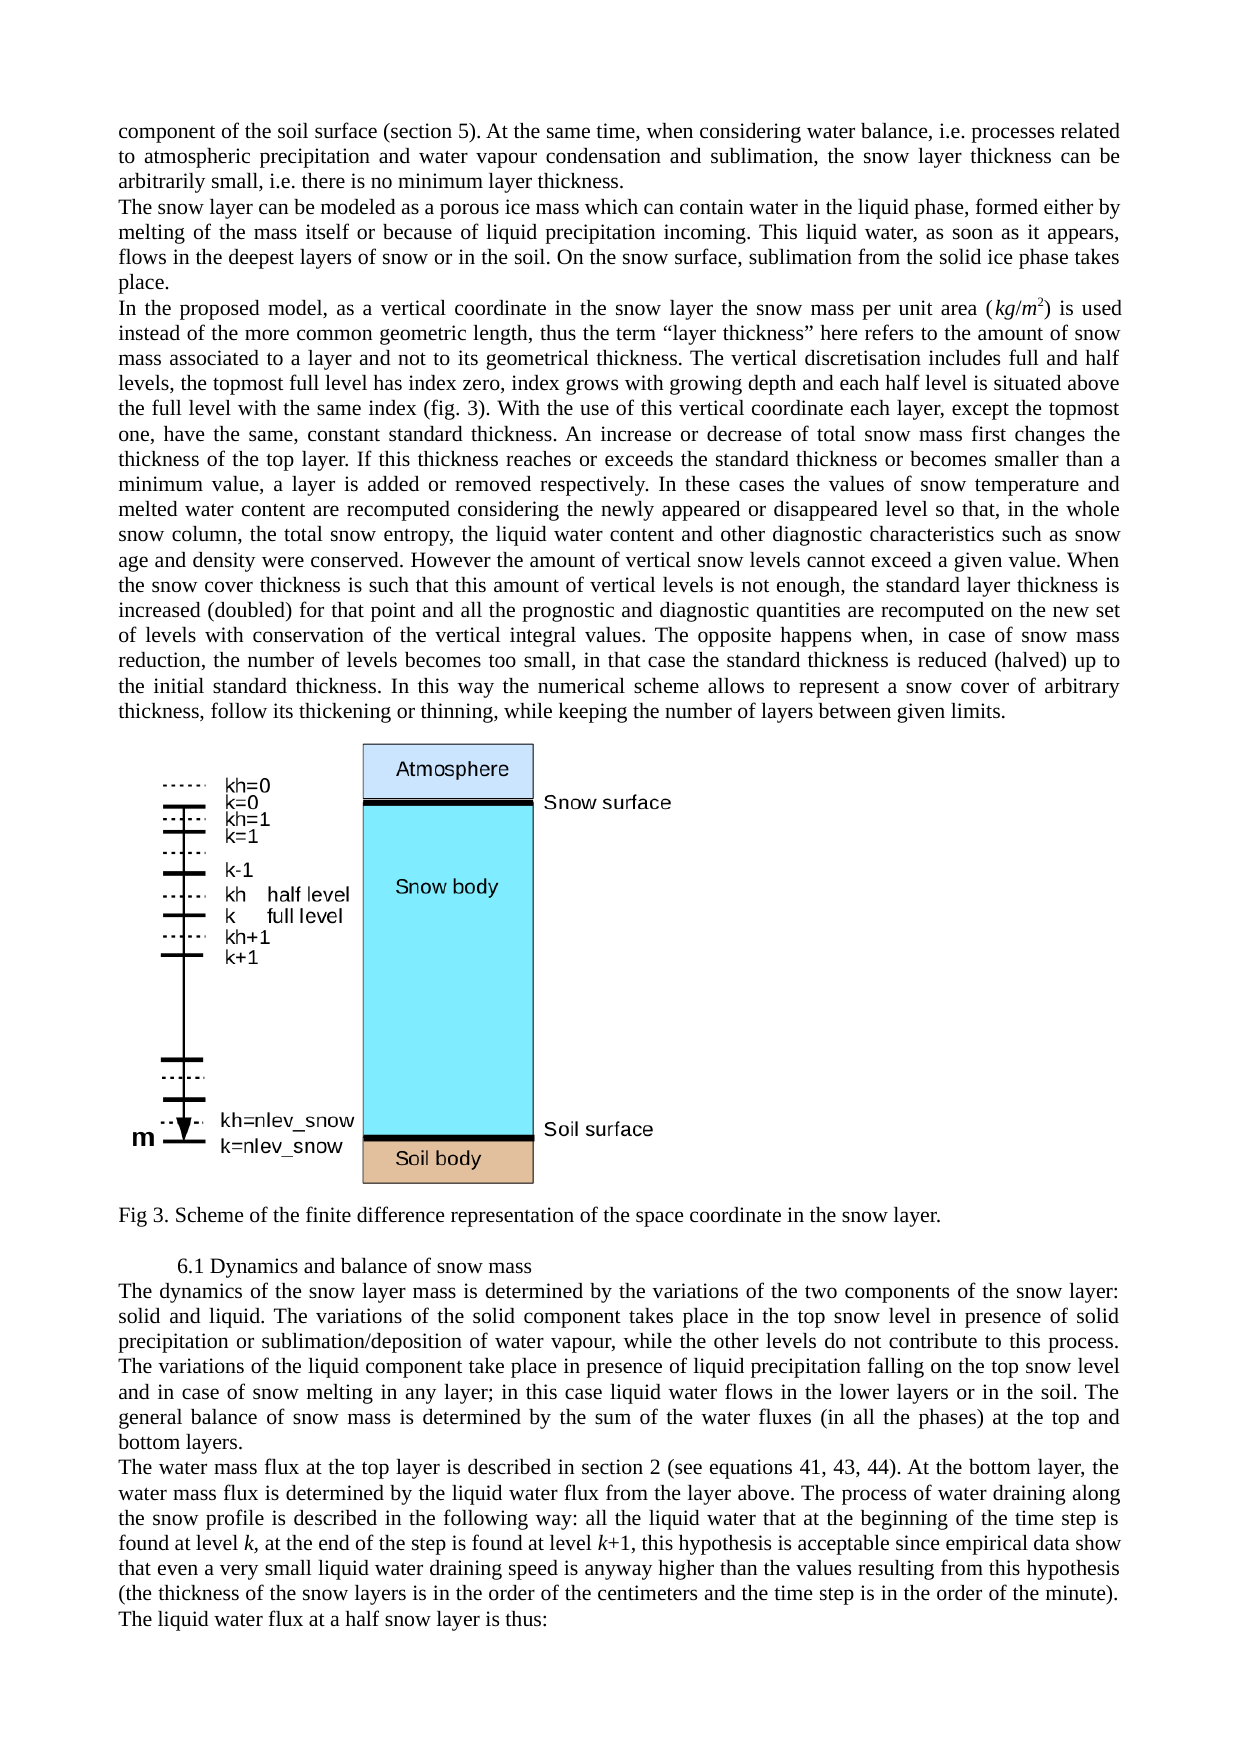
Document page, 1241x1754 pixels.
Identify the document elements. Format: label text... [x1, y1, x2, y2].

text Fig 3. Scheme of the finite difference representation of the space coordinate in the snow layer. [118, 1202, 1122, 1227]
text The dynamics of the snow layer mass is determined by the variations of the two components of the snow layer: solid and liquid. The variations of the solid component takes place in the top snow level in presence of solid precipitation or sublimation/deposition of water vapour, while the other levels do not contribute to this process. The variations of the liquid component take place in presence of liquid precipitation falling on the top snow level and in case of snow melting in any layer; in this case liquid water flows in the lower layers or in the soil. The general balance of snow mass is determined by the sum of the water fluxes (in all the phases) at the top and bottom layers. [118, 1278, 1122, 1454]
text The snow layer can be modeled as a porous ice mass which can contain water in the liquid phase, formed either by melting of the mass itself or because of liquid precipitation incoming. This liquid water, as soon as it appears, flows in the deepest layers of snow or in the soil. On the snow surface, sublimation from the solid ice phase takes place. [118, 194, 1122, 294]
text In the proposed model, as a vertical coordinate in the snow layer the snow mass per unit area (kg/m2) is used instead of the more common geometric length, thus the term “layer thickness” here refers to the amount of snow mass associated to a layer and not to its geometrical thickness. The vertical discretisation includes full and half levels, the topmost full level has index zero, index grows with growing depth and each half level is situated above the full level with the same index (fig. 3). With the use of this vertical coordinate each layer, except the topmost one, have the same, constant standard thickness. An increase or decrease of total snow mass first changes the thickness of the top layer. If this thickness reaches or exceeds the standard thickness or becomes smaller than a minimum value, a layer is added or removed respectively. In these cases the values of snow temperature and melted water content are recomputed considering the newly appeared or disappeared level so that, in the whole snow column, the total snow entropy, the liquid water content and other diagnostic characteristics such as snow age and density were conserved. However the amount of vertical snow levels cannot exceed a given value. When the snow cover thickness is such that this amount of vertical levels is not enough, the standard layer thickness is increased (doubled) for that point and all the prognostic and diagnostic quantities are recomputed on the new set of levels with conservation of the vertical integral values. The opposite happens when, in case of snow mass reduction, the number of levels becomes too small, in that case the standard thickness is reduced (halved) up to the initial standard thickness. In this way the numerical scheme allows to represent a snow cover of arbitrary thickness, follow its thickening or thinning, while keeping the number of layers between given limits. [118, 294, 1122, 723]
picture [118, 723, 680, 1203]
text 6.1 Dynamics and balance of snow mass [118, 1253, 1122, 1278]
text The water mass flux at the top layer is described in section 2 (see equations 41, 43, 44). At the bottom layer, the water mass flux is determined by the liquid water flux from the layer above. The process of water draining along the snow profile is described in the following way: all the liquid water that at the beginning of the time step is found at level k, at the end of the step is found at level k+1, this hypothesis is acceptable since empirical data show that even a very small liquid water draining speed is anyway higher than the values resulting from this hypothesis (the thickness of the snow layers is in the order of the centimeters and the time step is in the order of the minute). The liquid water flux at a half snow layer is thus: [118, 1454, 1122, 1631]
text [118, 118, 1122, 194]
